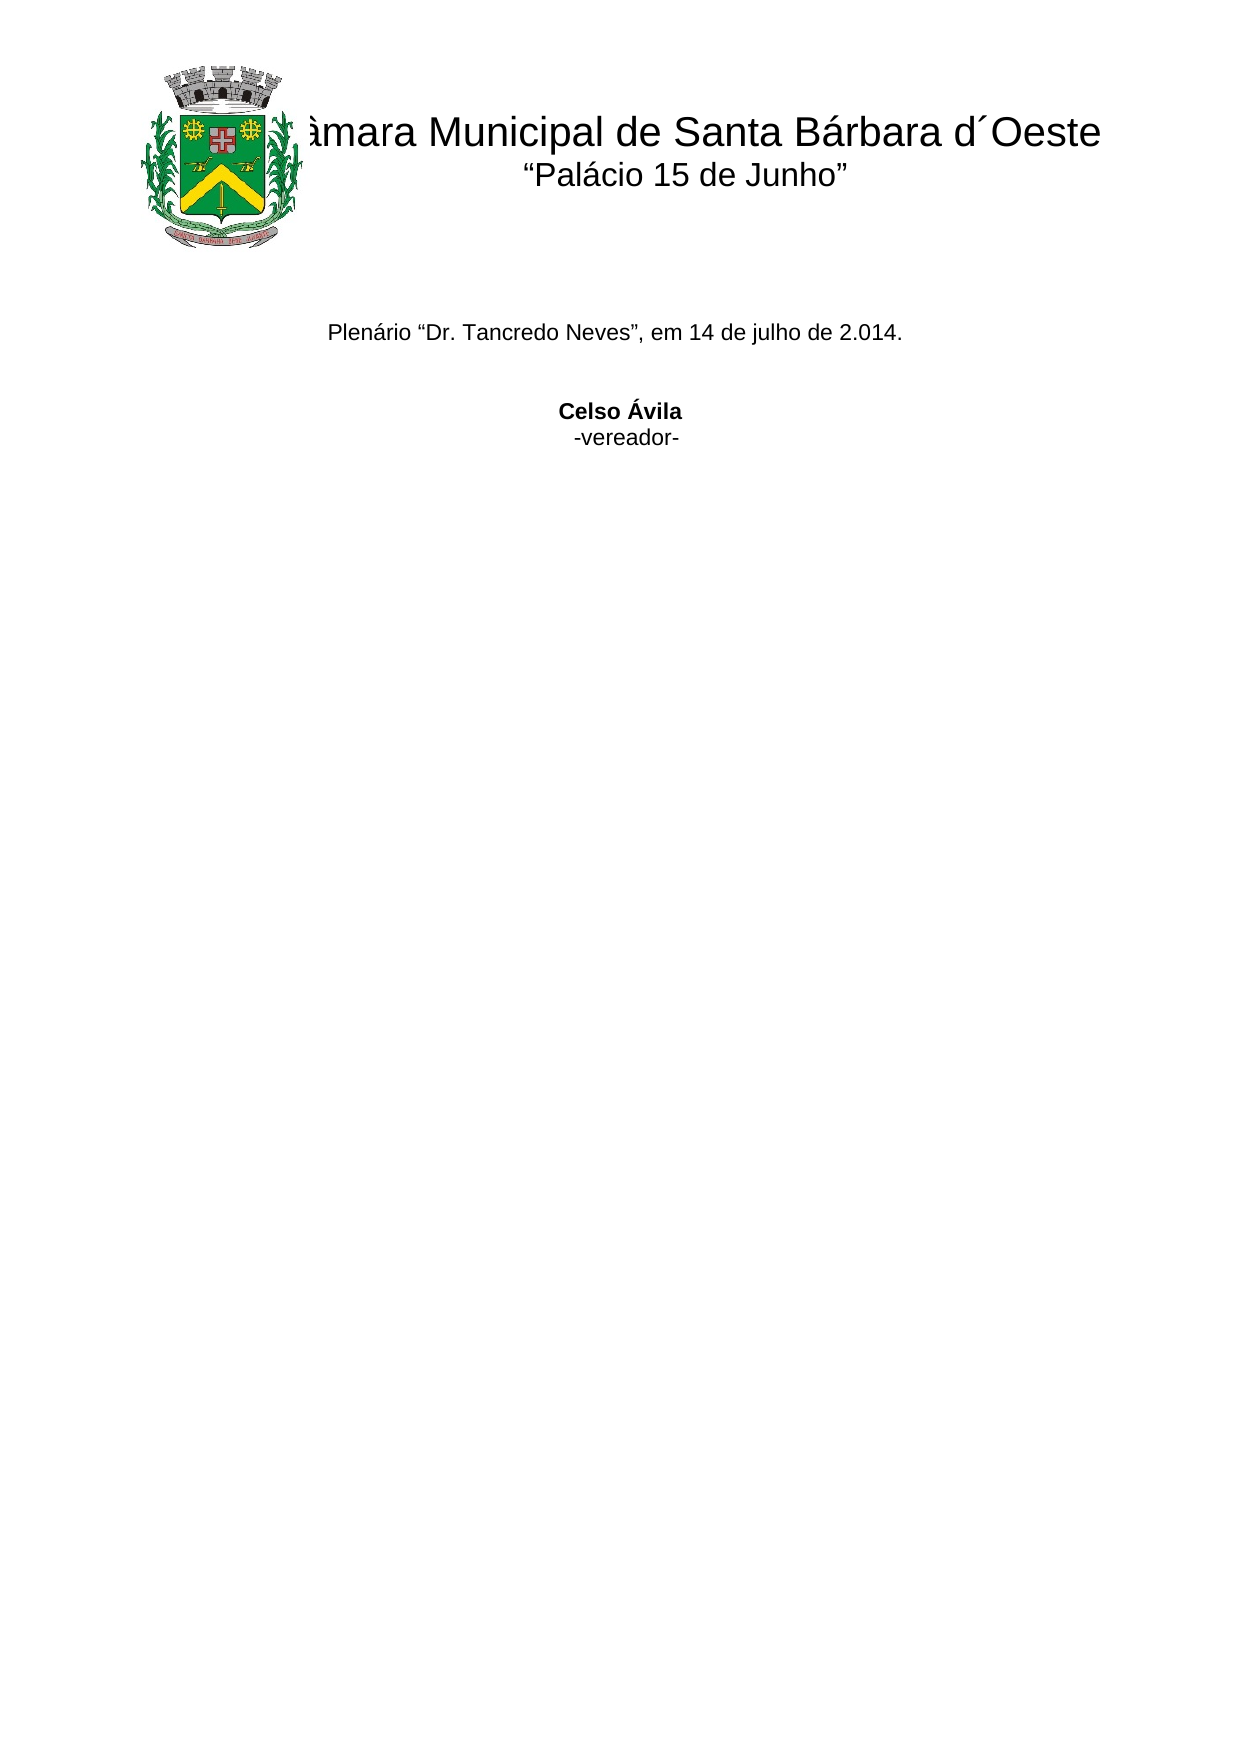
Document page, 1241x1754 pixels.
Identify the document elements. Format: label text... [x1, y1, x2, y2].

text -vereador- [177, 424, 1063, 450]
picture [140, 66, 310, 255]
text Plenário “Dr. Tancredo Neves”, em 14 de julho de 2.014. [177, 318, 1063, 345]
text Celso Ávila [177, 398, 1063, 424]
